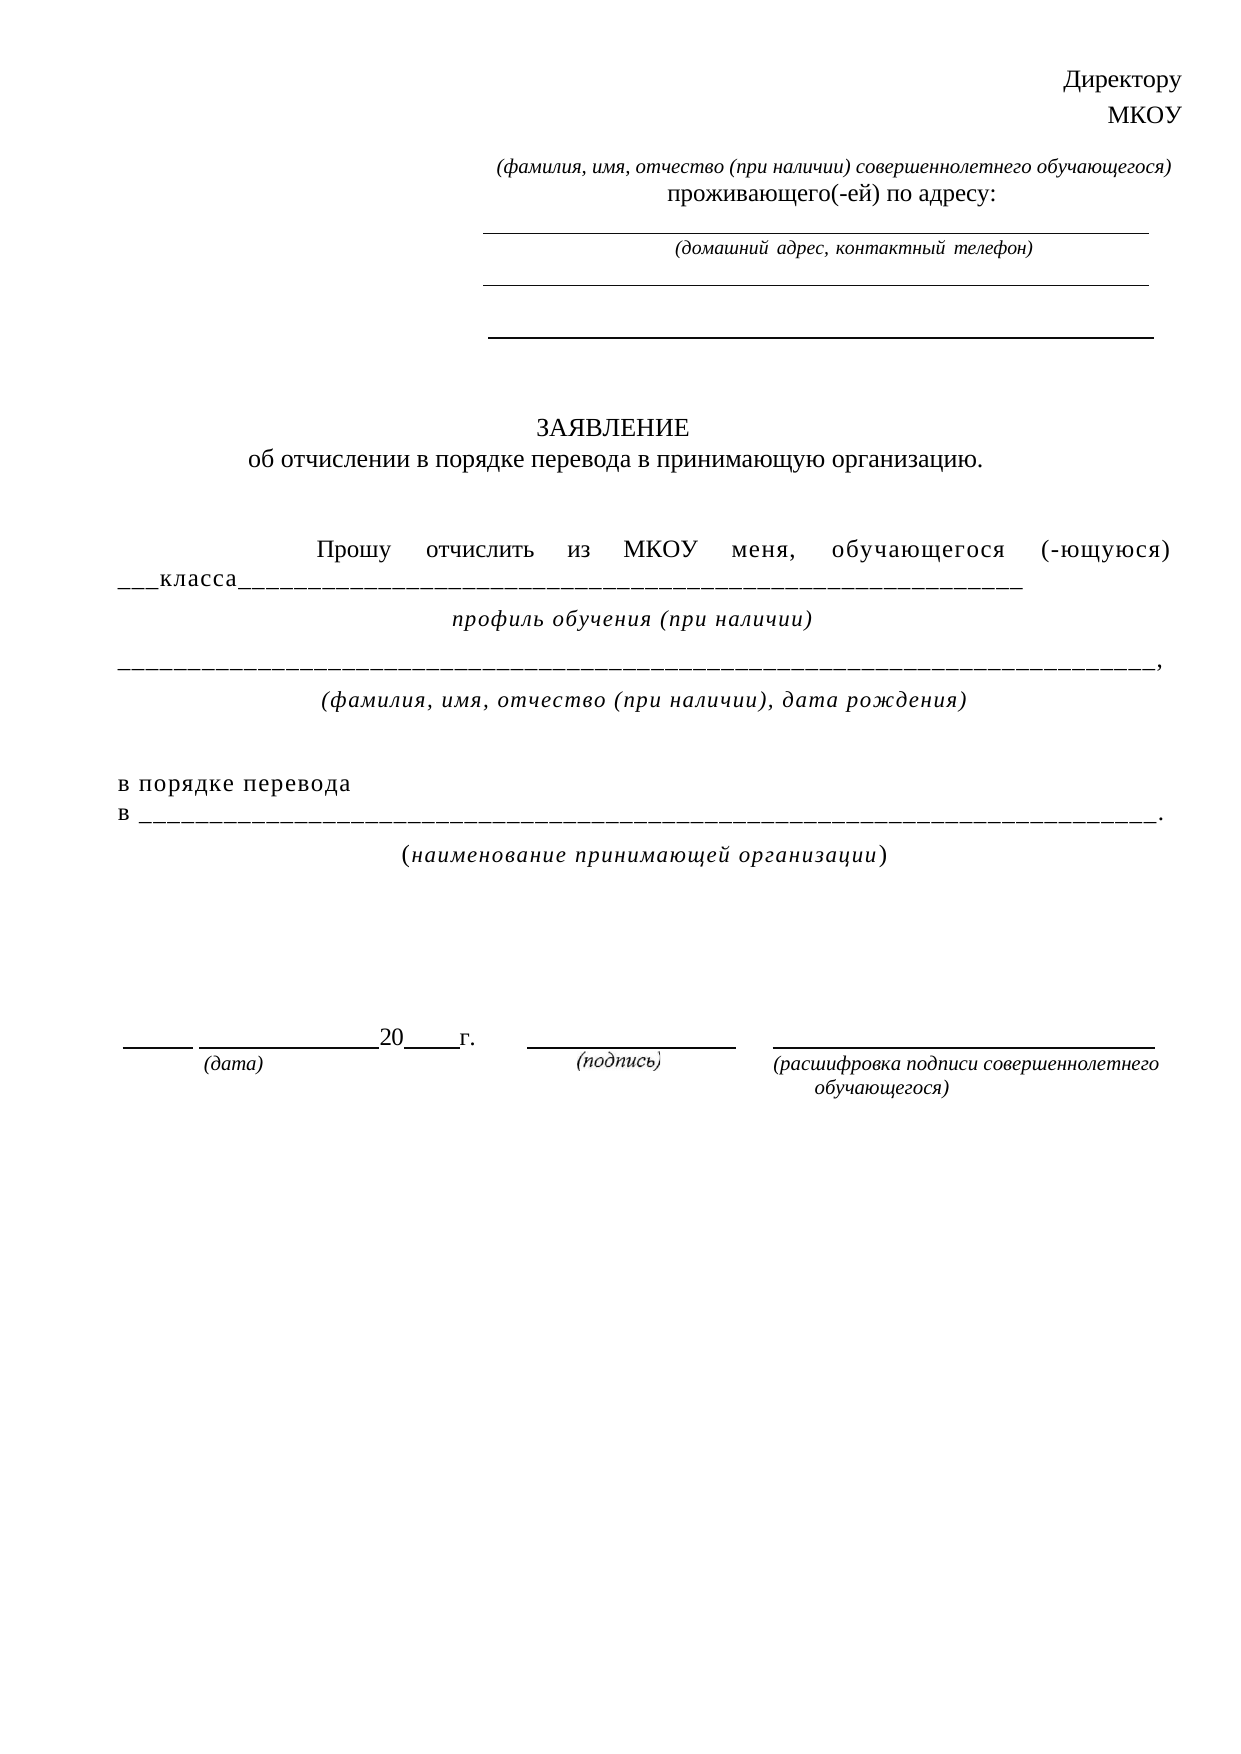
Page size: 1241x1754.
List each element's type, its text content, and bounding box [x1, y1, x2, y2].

text Директору [483, 64, 1182, 93]
text в порядке перевода в ________________________________________________________________________. [118, 768, 1171, 826]
text (фамилия, имя, отчество (при наличии), дата рождения) [118, 687, 1171, 713]
text (домашний адрес, контактный телефон) [526, 233, 1182, 259]
text (фамилия, имя, отчество (при наличии) совершеннолетнего обучающегося) [486, 154, 1182, 178]
text Прошу отчислить из МКОУ меня, обучающегося (-ющуюся) ___класса________________________________________________________ [118, 534, 1171, 592]
text МКОУ [489, 100, 1182, 129]
text (дата) [44, 1051, 263, 1075]
text проживающего(-ей) по адресу: [482, 178, 1182, 207]
text 20 г. [122, 1022, 1182, 1051]
text об отчислении в порядке перевода в принимающую организацию. [44, 443, 1182, 473]
text ЗАЯВЛЕНИЕ [44, 412, 1182, 442]
text профиль обучения (при наличии) [118, 605, 1171, 631]
picture [577, 1051, 661, 1071]
text (наименование принимающей организации) [118, 839, 1171, 868]
text (расшифровка подписи совершеннолетнего обучающегося) [577, 1051, 1182, 1099]
text __________________________________________________________________________, [118, 644, 1171, 673]
